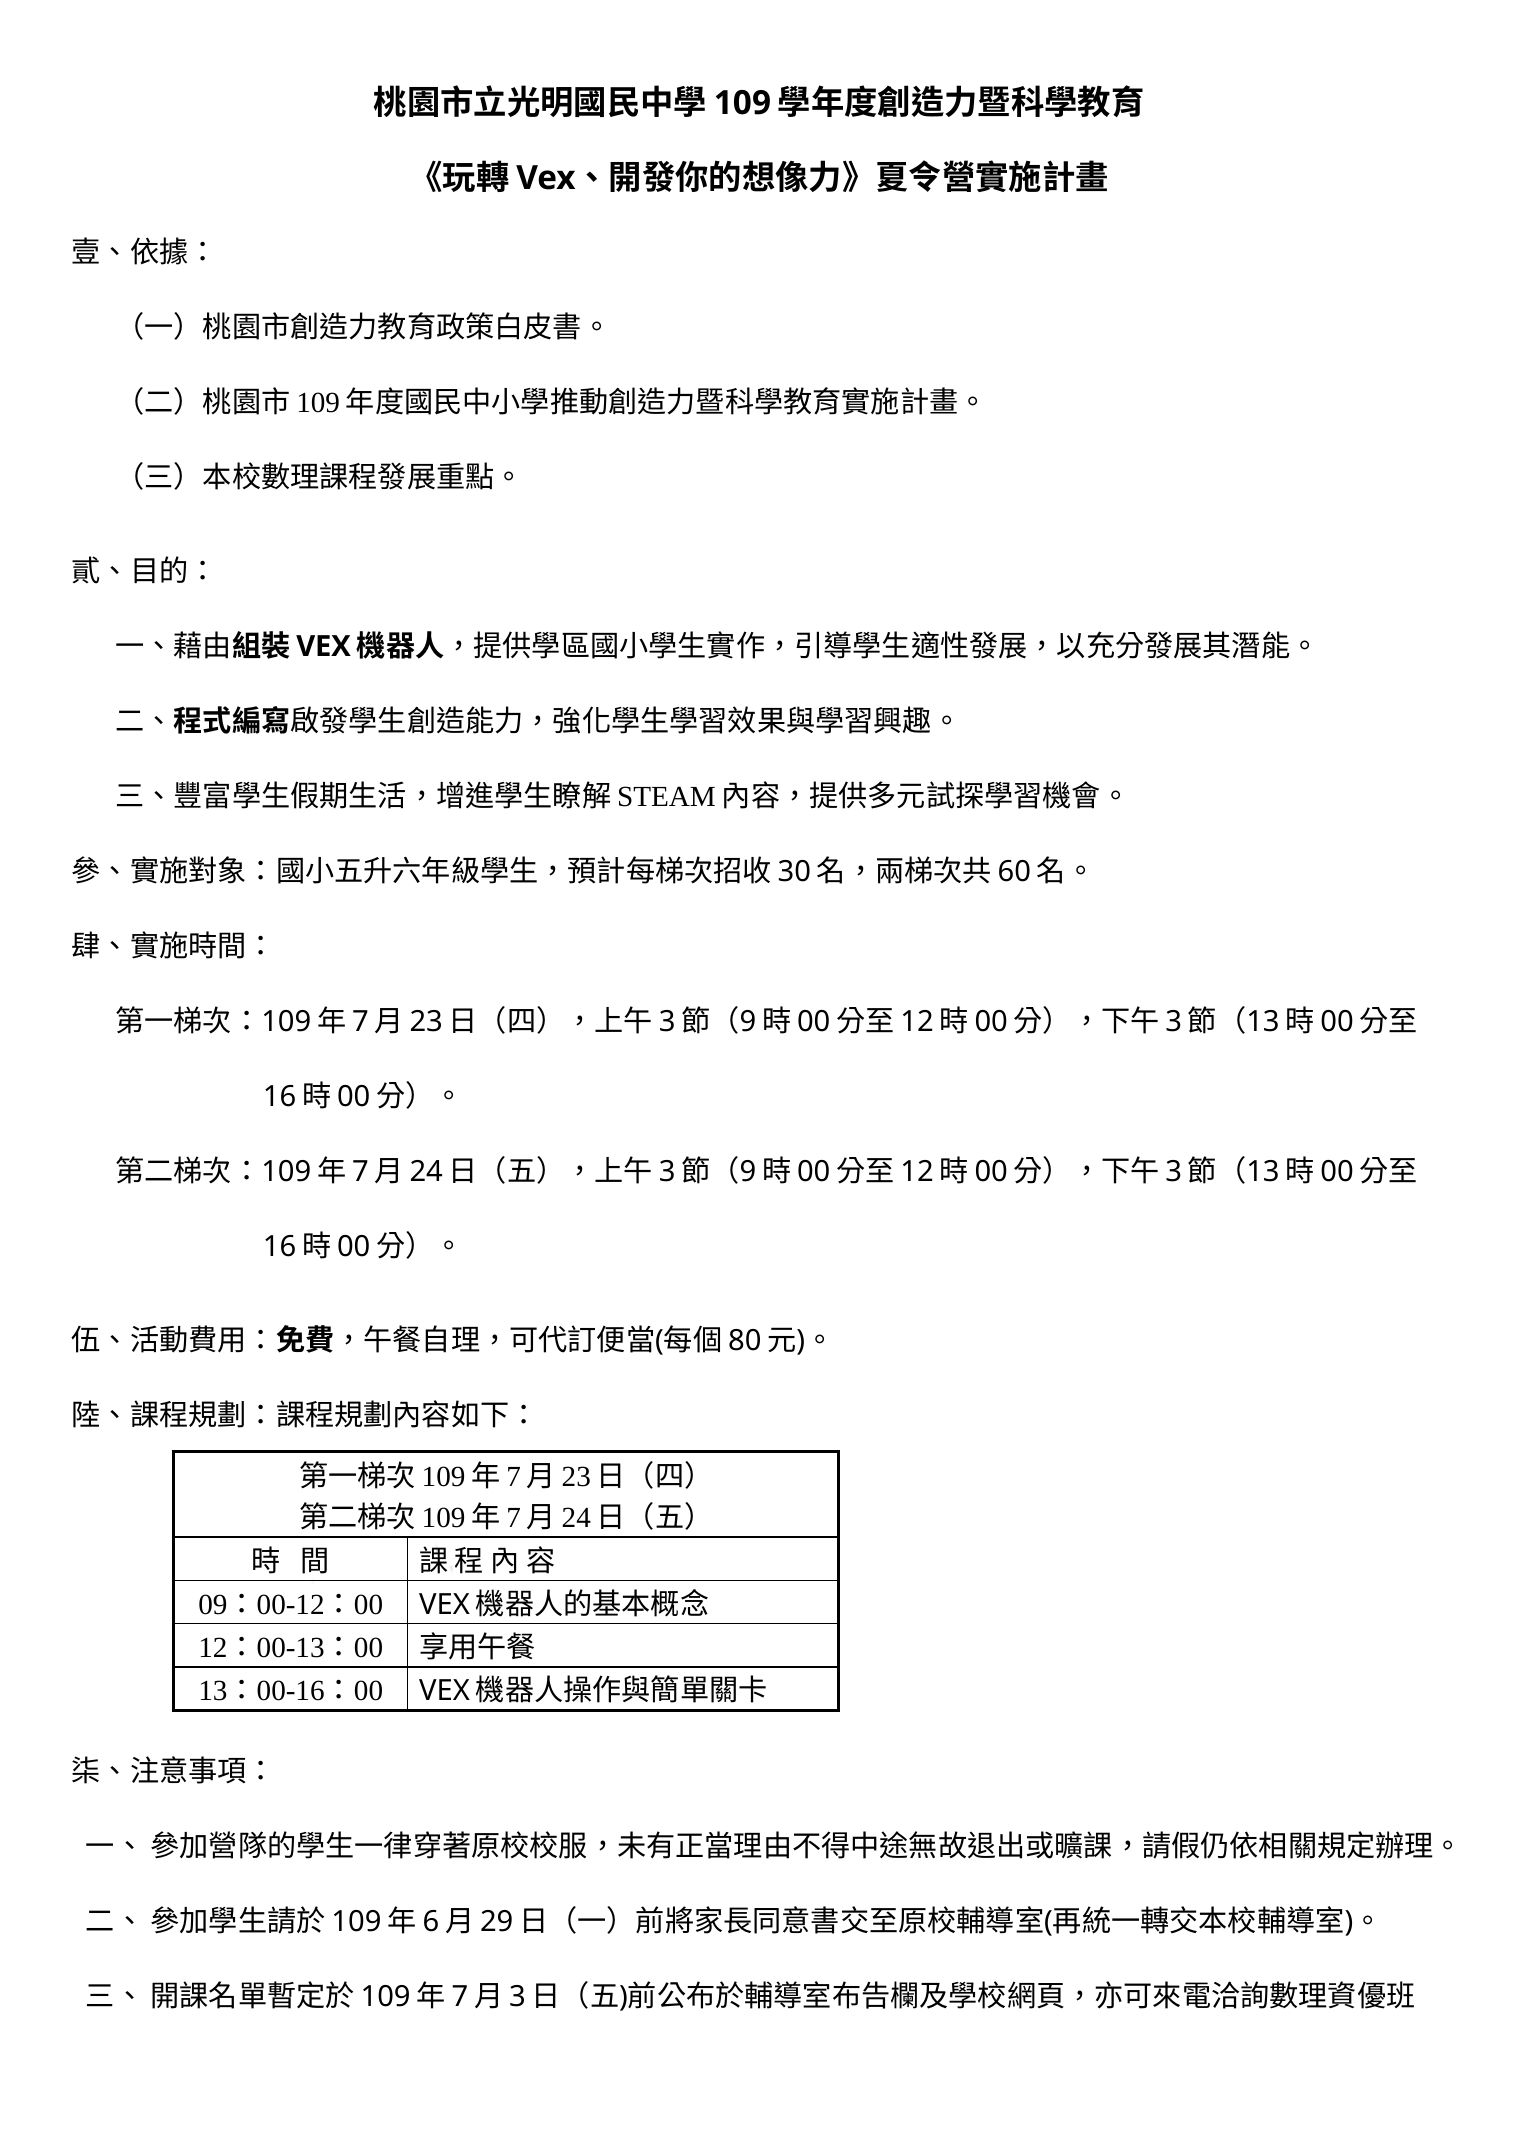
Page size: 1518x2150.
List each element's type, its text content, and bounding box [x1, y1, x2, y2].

text （三）本校數理課程發展重點。 [115, 437, 1447, 512]
list 實施對象：國小五升六年級學生，預計每梯次招收30名，兩梯次共60名。 [71, 831, 1447, 906]
table_cell 享用午餐 [408, 1624, 837, 1666]
list 實施時間： [71, 906, 1447, 981]
list 目的： [71, 531, 1447, 606]
list 活動費用：免費，午餐自理，可代訂便當(每個80元)。 [71, 1300, 1447, 1375]
text 第一梯次：109年7月23日（四），上午3節（9時00分至12時00分），下午3節（13時00分至16時00分）。 [115, 981, 1447, 1131]
list 依據： [71, 212, 1447, 287]
text 二、程式編寫啟發學生創造能力，強化學生學習效果與學習興趣。 [115, 681, 1447, 756]
table_cell 09：00-12：00 [175, 1581, 407, 1623]
table_cell 12：00-13：00 [175, 1624, 407, 1666]
table_cell 時 間 [175, 1538, 407, 1579]
text 三、豐富學生假期生活，增進學生瞭解STEAM內容，提供多元試探學習機會。 [115, 756, 1447, 831]
text 《玩轉Vex、開發你的想像力》夏令營實施計畫 [71, 137, 1447, 212]
table_header 第一梯次109年7月23日（四） 第二梯次109年7月24日（五） [175, 1453, 837, 1536]
text （一）桃園市創造力教育政策白皮書。 [115, 287, 1447, 362]
text （二）桃園市109年度國民中小學推動創造力暨科學教育實施計畫。 [115, 362, 1447, 437]
text 桃園市立光明國民中學109學年度創造力暨科學教育 [71, 62, 1447, 137]
list 參加營隊的學生一律穿著原校校服，未有正當理由不得中途無故退出或曠課，請假仍依相關規定辦理。 [86, 1806, 1447, 1881]
list 注意事項： [71, 1731, 1447, 1806]
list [86, 1956, 1447, 2031]
text 一、藉由組裝VEX機器人，提供學區國小學生實作，引導學生適性發展，以充分發展其潛能。 [115, 606, 1447, 681]
table_cell VEX機器人操作與簡單關卡 [408, 1668, 837, 1709]
list 參加學生請於109年6月29日（一）前將家長同意書交至原校輔導室(再統一轉交本校輔導室)。 [86, 1881, 1447, 1956]
table_cell 13：00-16：00 [175, 1668, 407, 1709]
list 課程規劃：課程規劃內容如下： [71, 1375, 1447, 1450]
table_cell VEX機器人的基本概念 [408, 1581, 837, 1623]
table_cell 課 程 內 容 [408, 1538, 837, 1579]
text 第二梯次：109年7月24日（五），上午3節（9時00分至12時00分），下午3節（13時00分至16時00分）。 [115, 1131, 1447, 1281]
